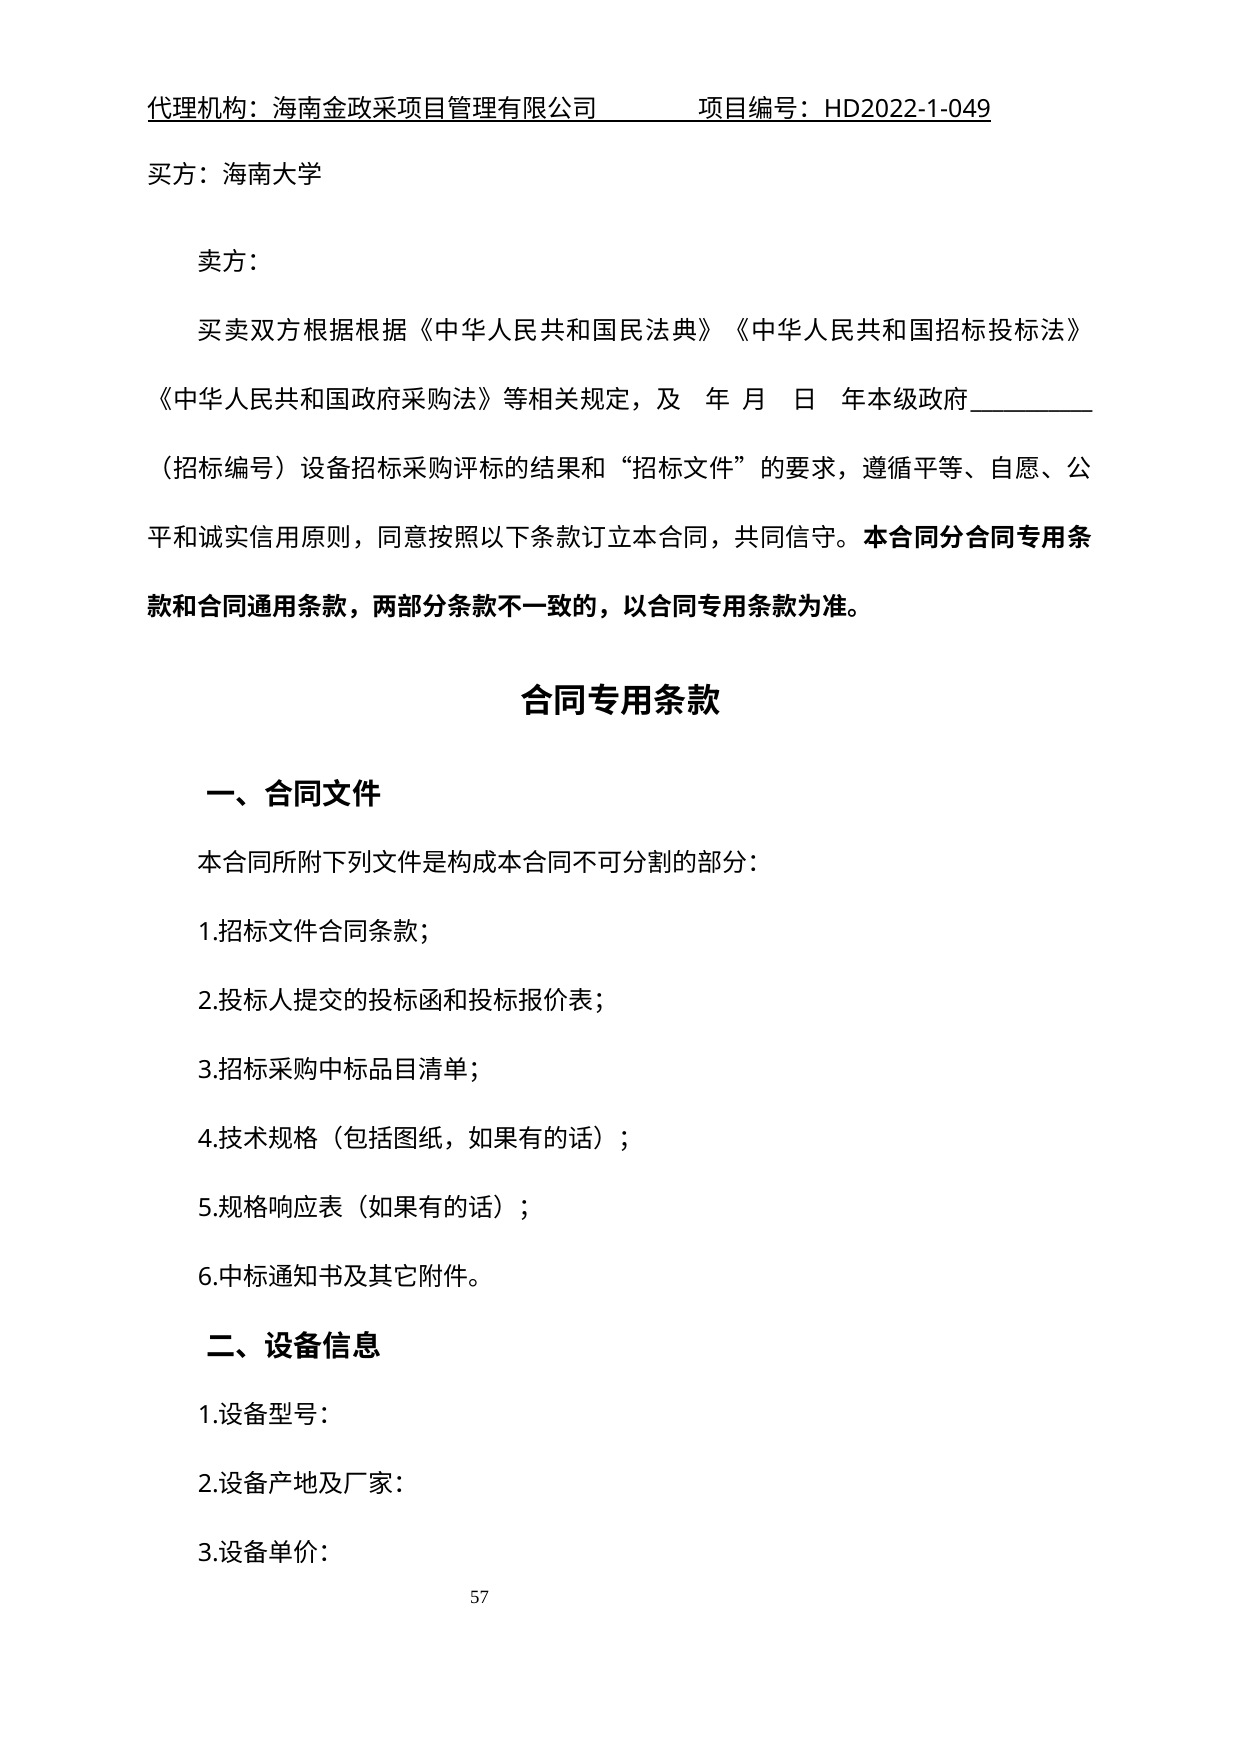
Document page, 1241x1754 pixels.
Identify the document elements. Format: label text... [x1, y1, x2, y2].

text 一、合同文件 [148, 758, 1092, 827]
text 6.中标通知书及其它附件。 [148, 1240, 1092, 1309]
text 本合同所附下列文件是构成本合同不可分割的部分： [148, 827, 1092, 896]
text 二、设备信息 [148, 1309, 1092, 1378]
text 合同专用条款 [148, 664, 1092, 733]
text 2.设备产地及厂家： [148, 1447, 1092, 1516]
text 3.招标采购中标品目清单； [148, 1033, 1092, 1102]
text 4.技术规格（包括图纸，如果有的话）； [148, 1102, 1092, 1171]
text 5.规格响应表（如果有的话）； [148, 1171, 1092, 1240]
text 2.投标人提交的投标函和投标报价表； [148, 964, 1092, 1033]
text 1.设备型号： [148, 1378, 1092, 1447]
text 3.设备单价： [148, 1516, 1092, 1585]
text 买卖双方根据根据《中华人民共和国民法典》《中华人民共和国招标投标法》《中华人民共和国政府采购法》等相关规定，及 年 月 日 年本级政府___________（招标编号）设备招标采购评标的结果和“招标文件”的要求，遵循平等、自愿、公平和诚实信用原则，同意按照以下条款订立本合同，共同信守。本合同分合同专用条款和合同通用条款，两部分条款不一致的，以合同专用条款为准。 [148, 294, 1092, 639]
text 1.招标文件合同条款； [148, 896, 1092, 964]
text 买方：海南大学 [148, 138, 1092, 207]
text 卖方： [148, 225, 1092, 294]
